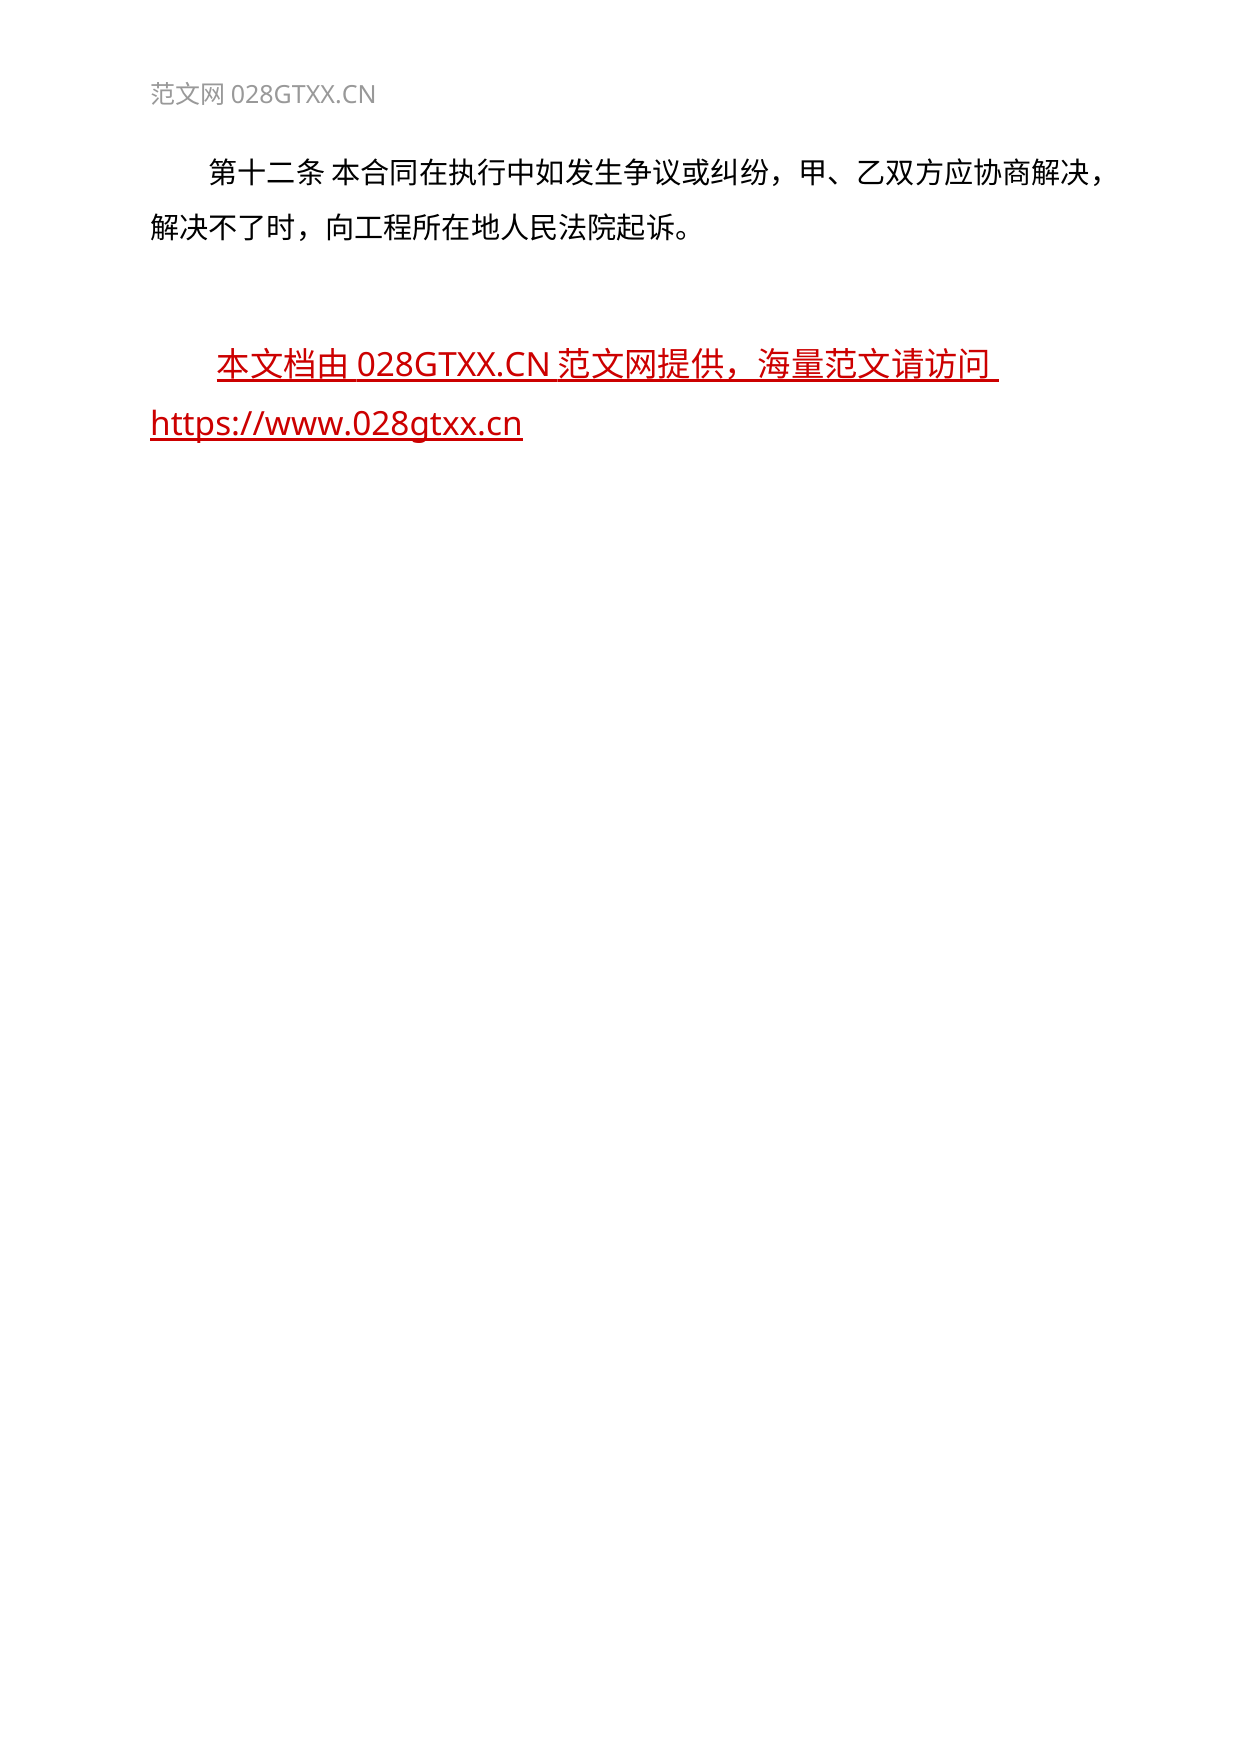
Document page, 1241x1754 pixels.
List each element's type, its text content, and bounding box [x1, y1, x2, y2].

text 本文档由028GTXX.CN范文网提供，海量范文请访问 https://www.028gtxx.cn [150, 338, 1090, 445]
text 第十二条 本合同在执行中如发生争议或纠纷，甲、乙双方应协商解决，解决不了时，向工程所在地人民法院起诉。 [150, 150, 1090, 247]
